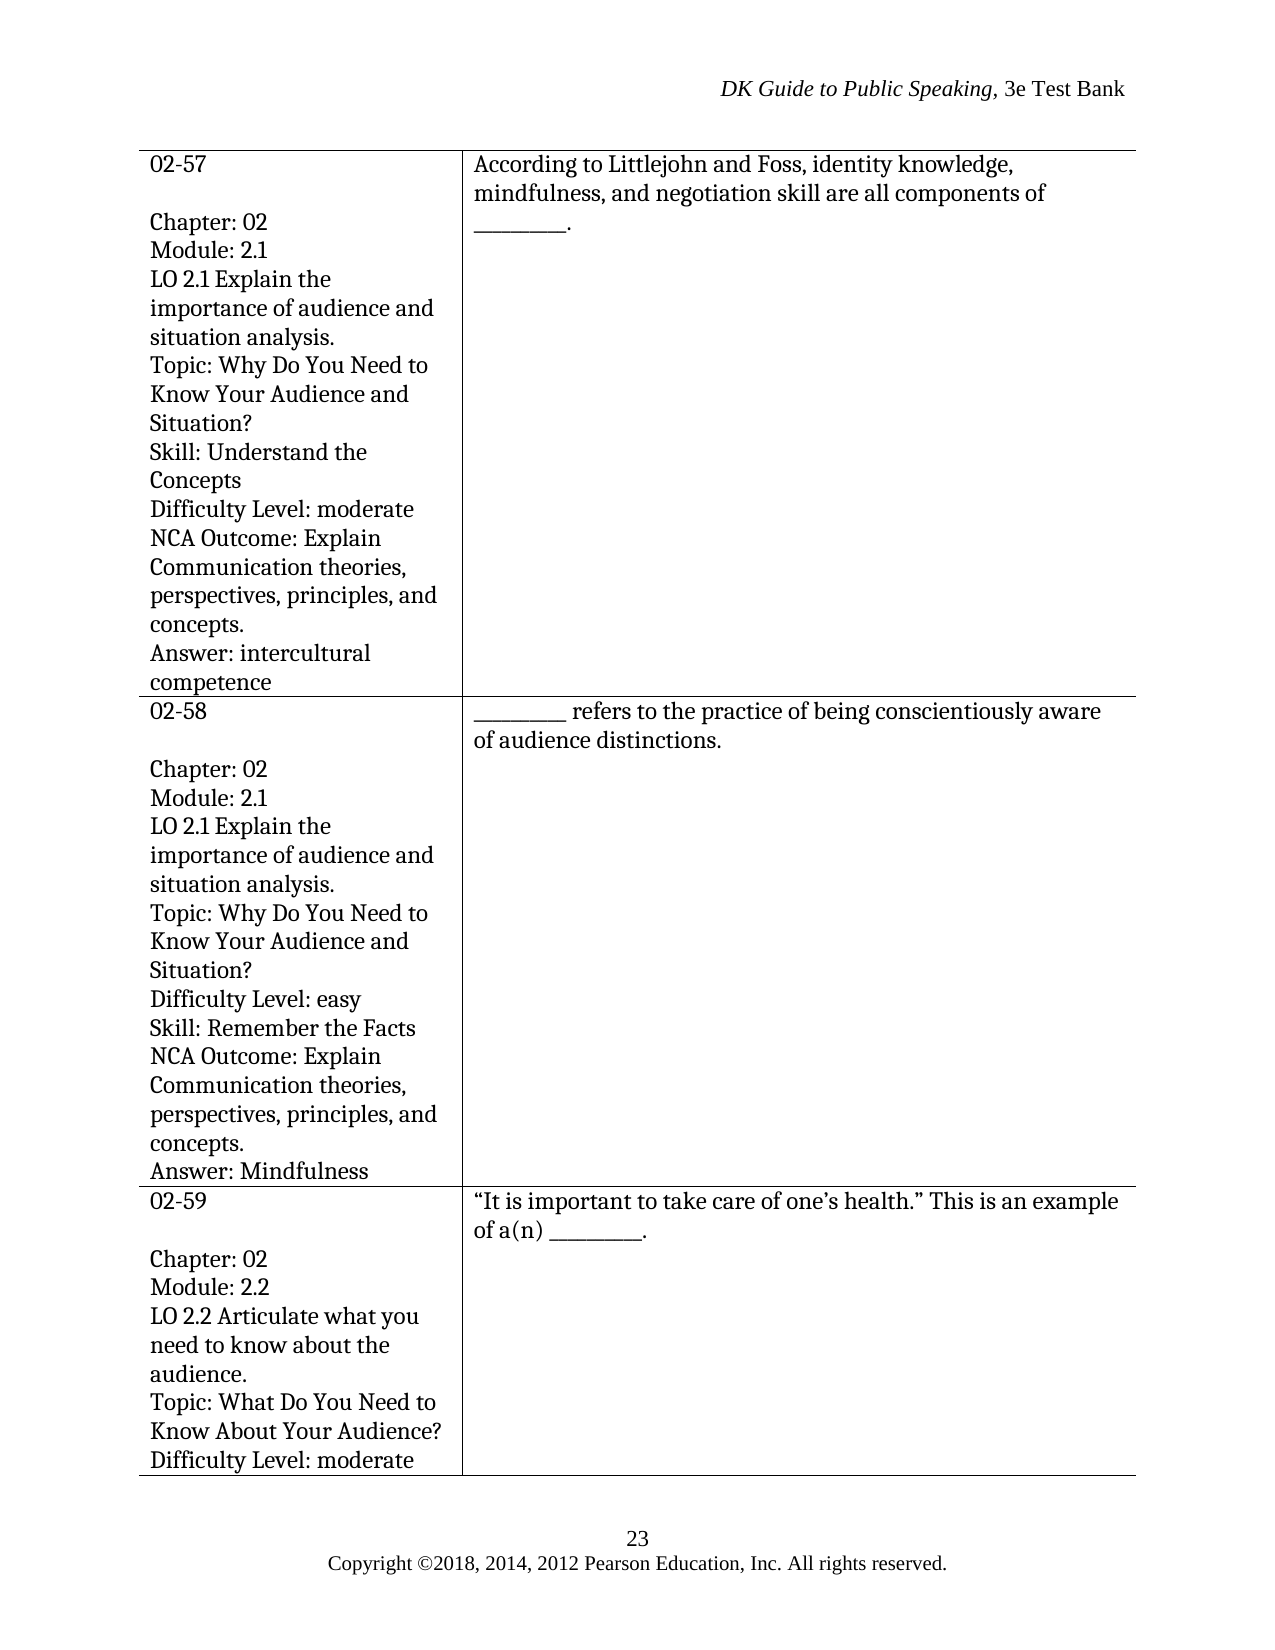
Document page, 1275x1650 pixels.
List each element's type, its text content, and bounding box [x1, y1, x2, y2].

table_cell According to Littlejohn and Foss, identity knowledge, mindfulness, and negotiation skill are all components of __________. [463, 151, 1136, 696]
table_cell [139, 1187, 462, 1474]
table_cell 02-57 Chapter: 02 Module: 2.1 LO 2.1 Explain the importance of audience and situation analysis. Topic: Why Do You Need to Know Your Audience and Situation? Skill: Understand the Concepts Difficulty Level: moderate NCA Outcome: Explain Communication theories, perspectives, principles, and concepts. Answer: intercultural competence [139, 151, 462, 696]
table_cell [463, 1187, 1136, 1474]
table_cell __________ refers to the practice of being conscientiously aware of audience distinctions. [463, 697, 1136, 1186]
table_cell 02-58 Chapter: 02 Module: 2.1 LO 2.1 Explain the importance of audience and situation analysis. Topic: Why Do You Need to Know Your Audience and Situation? Difficulty Level: easy Skill: Remember the Facts NCA Outcome: Explain Communication theories, perspectives, principles, and concepts. Answer: Mindfulness [139, 697, 462, 1186]
